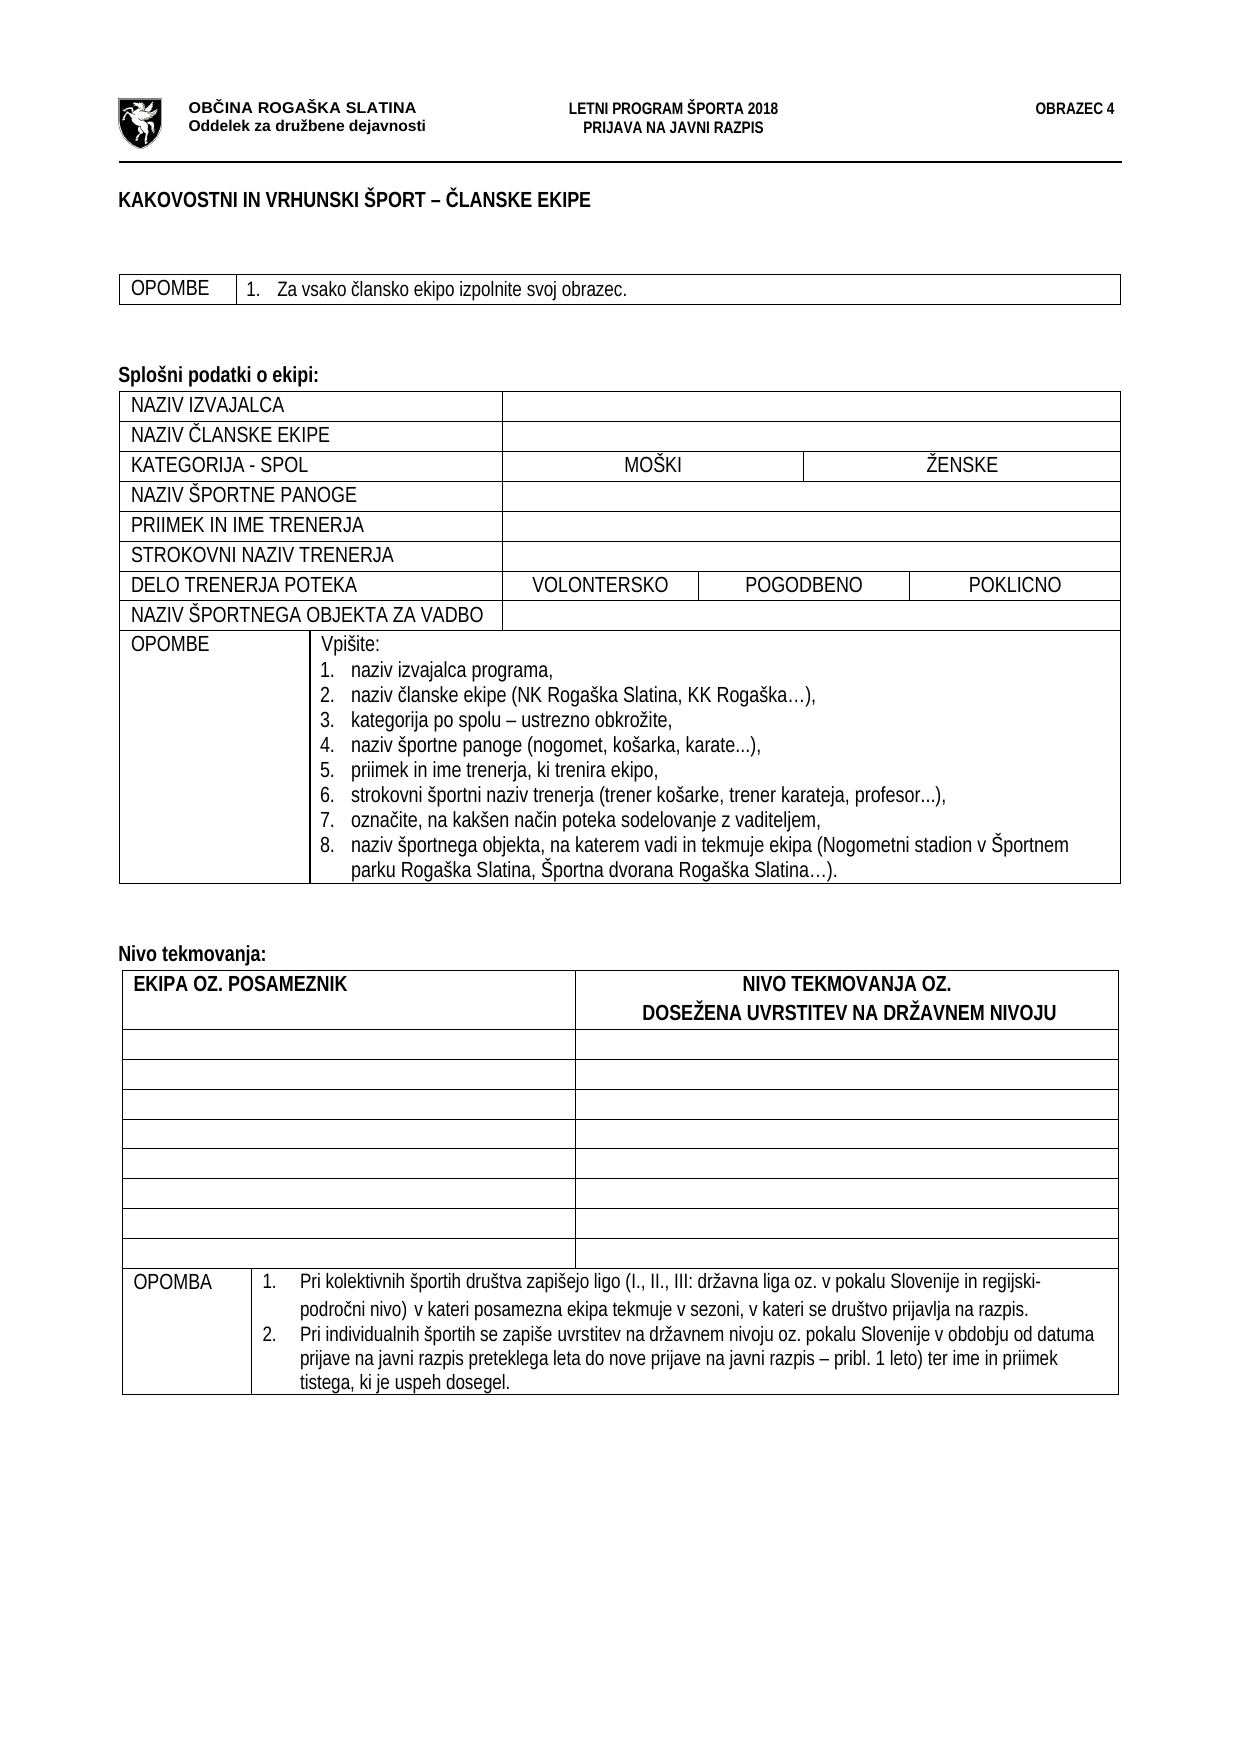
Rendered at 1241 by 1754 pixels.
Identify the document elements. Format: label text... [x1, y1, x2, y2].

table_cell [123, 1120, 575, 1148]
table_cell [576, 1060, 1118, 1088]
table_cell STROKOVNI NAZIV TRENERJA [120, 542, 502, 571]
table_cell PRIIMEK IN IME TRENERJA [120, 512, 502, 541]
table_cell NAZIV ČLANSKE EKIPE [120, 422, 502, 451]
text Splošni podatki o ekipi: [118, 362, 1122, 387]
table_cell [123, 1090, 575, 1118]
table_cell NAZIV ŠPORTNEGA OBJEKTA ZA VADBO [120, 601, 502, 630]
table_cell [576, 1209, 1118, 1238]
picture [118, 98, 162, 149]
table_cell MOŠKI [503, 452, 803, 481]
table_cell POKLICNO [910, 572, 1120, 600]
table_cell [503, 601, 1120, 630]
table_cell OPOMBE [120, 631, 309, 882]
text Nivo tekmovanja: [118, 941, 1122, 966]
table_cell OPOMBA [123, 1269, 251, 1393]
table_cell [123, 1060, 575, 1088]
table_cell [576, 1090, 1118, 1118]
table_cell [503, 542, 1120, 571]
table_cell Vpišite: naziv izvajalca programa, naziv članske ekipe (NK Rogaška Slatina, KK Rogaška…), kategorija po spolu – ustrezno obkrožite, naziv športne panoge (nogomet, košarka, karate...), priimek in ime trenerja, ki trenira ekipo, strokovni športni naziv trenerja (trener košarke, trener karateja, profesor...), označite, na kakšen način poteka sodelovanje z vaditeljem, naziv športnega objekta, na katerem vadi in tekmuje ekipa (Nogometni stadion v Športnem parku Rogaška Slatina, Športna dvorana Rogaška Slatina…). [311, 631, 1120, 882]
table_cell [123, 1030, 575, 1059]
table_cell POGODBENO [699, 572, 909, 600]
table_cell [576, 1149, 1118, 1178]
table_cell KATEGORIJA - SPOL [120, 452, 502, 481]
table_header Za vsako člansko ekipo izpolnite svoj obrazec. [237, 275, 1120, 303]
table_cell [123, 1209, 575, 1238]
table_cell NAZIV ŠPORTNE PANOGE [120, 482, 502, 511]
table_cell [503, 512, 1120, 541]
table_header OPOMBE [120, 275, 236, 303]
table_cell ŽENSKE [804, 452, 1120, 481]
table_header EKIPA OZ. POSAMEZNIK [123, 971, 575, 1029]
table_cell Pri kolektivnih športih društva zapišejo ligo (I., II., III: državna liga oz. v pokalu Slovenije in regijski-področni nivo) v kateri posamezna ekipa tekmuje v sezoni, v kateri se društvo prijavlja na razpis. Pri individualnih športih se zapiše uvrstitev na državnem nivoju oz. pokalu Slovenije v obdobju od datuma prijave na javni razpis preteklega leta do nove prijave na javni razpis – pribl. 1 leto) ter ime in priimek tistega, ki je uspeh dosegel. [252, 1269, 1118, 1393]
table_cell VOLONTERSKO [503, 572, 698, 600]
table_cell DELO TRENERJA POTEKA [120, 572, 502, 600]
table_cell [576, 1030, 1118, 1059]
table_cell [503, 482, 1120, 511]
table_header [503, 392, 1120, 421]
table_header NAZIV IZVAJALCA [120, 392, 502, 421]
text KAKOVOSTNI IN VRHUNSKI ŠPORT – ČLANSKE EKIPE [118, 187, 1122, 212]
table_cell [576, 1239, 1118, 1268]
table_cell [123, 1239, 575, 1268]
table_cell [576, 1179, 1118, 1208]
table_cell [576, 1120, 1118, 1148]
table_header NIVO TEKMOVANJA OZ. DOSEŽENA UVRSTITEV NA DRŽAVNEM NIVOJU [576, 971, 1118, 1029]
table_cell [503, 422, 1120, 451]
table_cell [123, 1179, 575, 1208]
table_cell [123, 1149, 575, 1178]
